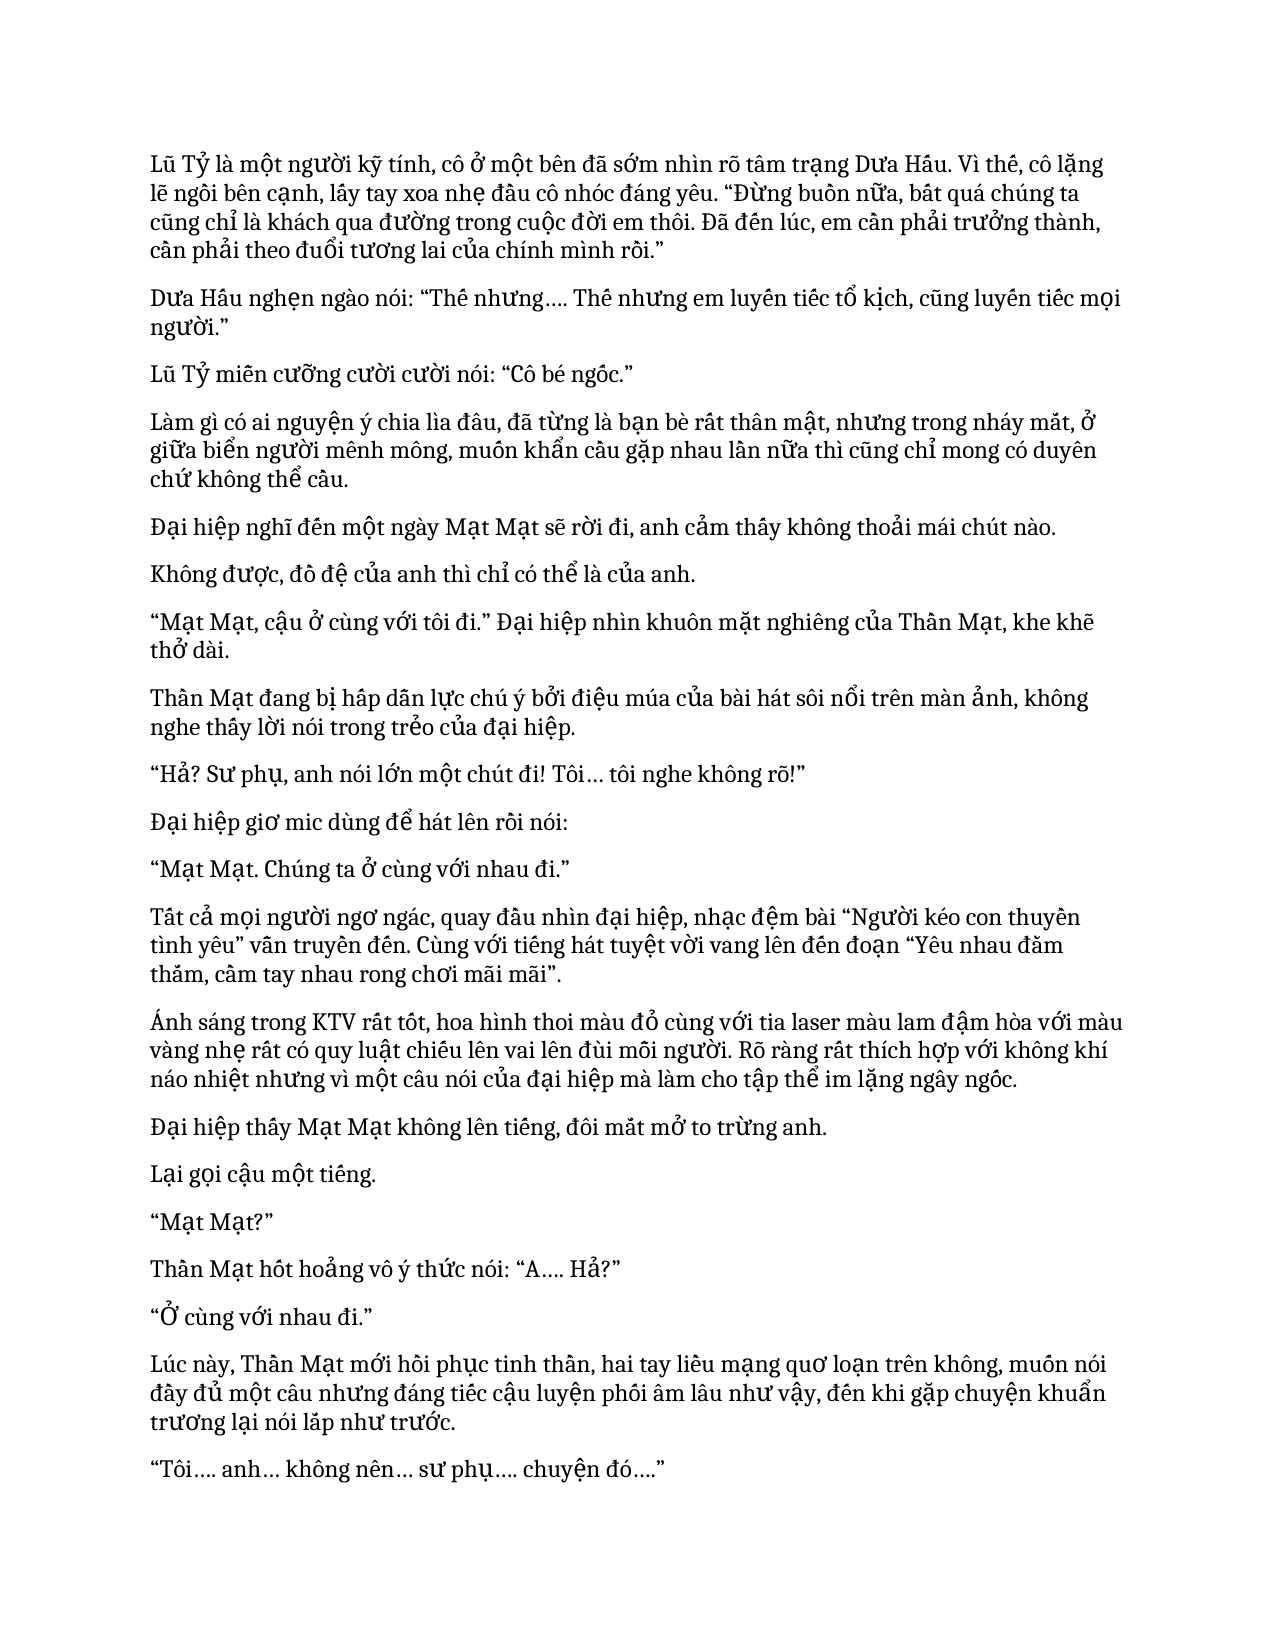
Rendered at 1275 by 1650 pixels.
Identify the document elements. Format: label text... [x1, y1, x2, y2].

text “Mạt Mạt, cậu ở cùng với tôi đi.” Đại hiệp nhìn khuôn mặt nghiêng của Thần Mạt, khe khẽ thở dài. [150, 607, 1125, 665]
text Không được, đồ đệ của anh thì chỉ có thể là của anh. [150, 560, 1125, 589]
text Tất cả mọi người ngơ ngác, quay đầu nhìn đại hiệp, nhạc đệm bài “Người kéo con thuyền tình yêu” vẫn truyền đến. Cùng với tiếng hát tuyệt vời vang lên đến đoạn “Yêu nhau đằm thắm, cầm tay nhau rong chơi mãi mãi”. [150, 902, 1125, 989]
text Lúc này, Thần Mạt mới hồi phục tinh thần, hai tay liều mạng quơ loạn trên không, muốn nói đầy đủ một câu nhưng đáng tiếc cậu luyện phối âm lâu như vậy, đến khi gặp chuyện khuẩn trương lại nói lắp như trước. [150, 1350, 1125, 1436]
text Làm gì có ai nguyện ý chia lìa đâu, đã từng là bạn bè rất thân mật, nhưng trong nháy mắt, ở giữa biển người mênh mông, muốn khẩn cầu gặp nhau lần nữa thì cũng chỉ mong có duyên chứ không thể cầu. [150, 407, 1125, 494]
text Lũ Tỷ miễn cưỡng cười cười nói: “Cô bé ngốc.” [150, 360, 1125, 389]
text Ánh sáng trong KTV rất tốt, hoa hình thoi màu đỏ cùng với tia laser màu lam đậm hòa với màu vàng nhẹ rất có quy luật chiếu lên vai lên đùi mỗi người. Rõ ràng rất thích hợp với không khí náo nhiệt nhưng vì một câu nói của đại hiệp mà làm cho tập thể im lặng ngây ngốc. [150, 1007, 1125, 1094]
text Dưa Hấu nghẹn ngào nói: “Thế nhưng…. Thế nhưng em luyến tiếc tổ kịch, cũng luyến tiếc mọi người.” [150, 284, 1125, 341]
text “Tôi…. anh… không nên… sư phụ…. chuyện đó….” [150, 1455, 1125, 1484]
text Thần Mạt đang bị hấp dẫn lực chú ý bởi điệu múa của bài hát sôi nổi trên màn ảnh, không nghe thấy lời nói trong trẻo của đại hiệp. [150, 684, 1125, 741]
text “Mạt Mạt. Chúng ta ở cùng với nhau đi.” [150, 855, 1125, 884]
text “Mạt Mạt?” [150, 1207, 1125, 1236]
text Đại hiệp nghĩ đến một ngày Mạt Mạt sẽ rời đi, anh cảm thấy không thoải mái chút nào. [150, 512, 1125, 541]
text “Hả? Sư phụ, anh nói lớn một chút đi! Tôi… tôi nghe không rõ!” [150, 760, 1125, 789]
text Đại hiệp giơ mic dùng để hát lên rồi nói: [150, 807, 1125, 836]
text Lũ Tỷ là một người kỹ tính, cô ở một bên đã sớm nhìn rõ tâm trạng Dưa Hấu. Vì thế, cô lặng lẽ ngồi bên cạnh, lấy tay xoa nhẹ đầu cô nhóc đáng yêu. “Đừng buồn nữa, bất quá chúng ta cũng chỉ là khách qua đường trong cuộc đời em thôi. Đã đến lúc, em cần phải trưởng thành, cần phải theo đuổi tương lai của chính mình rồi.” [150, 150, 1125, 265]
text Lại gọi cậu một tiếng. [150, 1160, 1125, 1189]
text Đại hiệp thấy Mạt Mạt không lên tiếng, đôi mắt mở to trừng anh. [150, 1112, 1125, 1141]
text “Ở cùng với nhau đi.” [150, 1302, 1125, 1331]
text Thần Mạt hốt hoảng vô ý thức nói: “A…. Hả?” [150, 1255, 1125, 1284]
